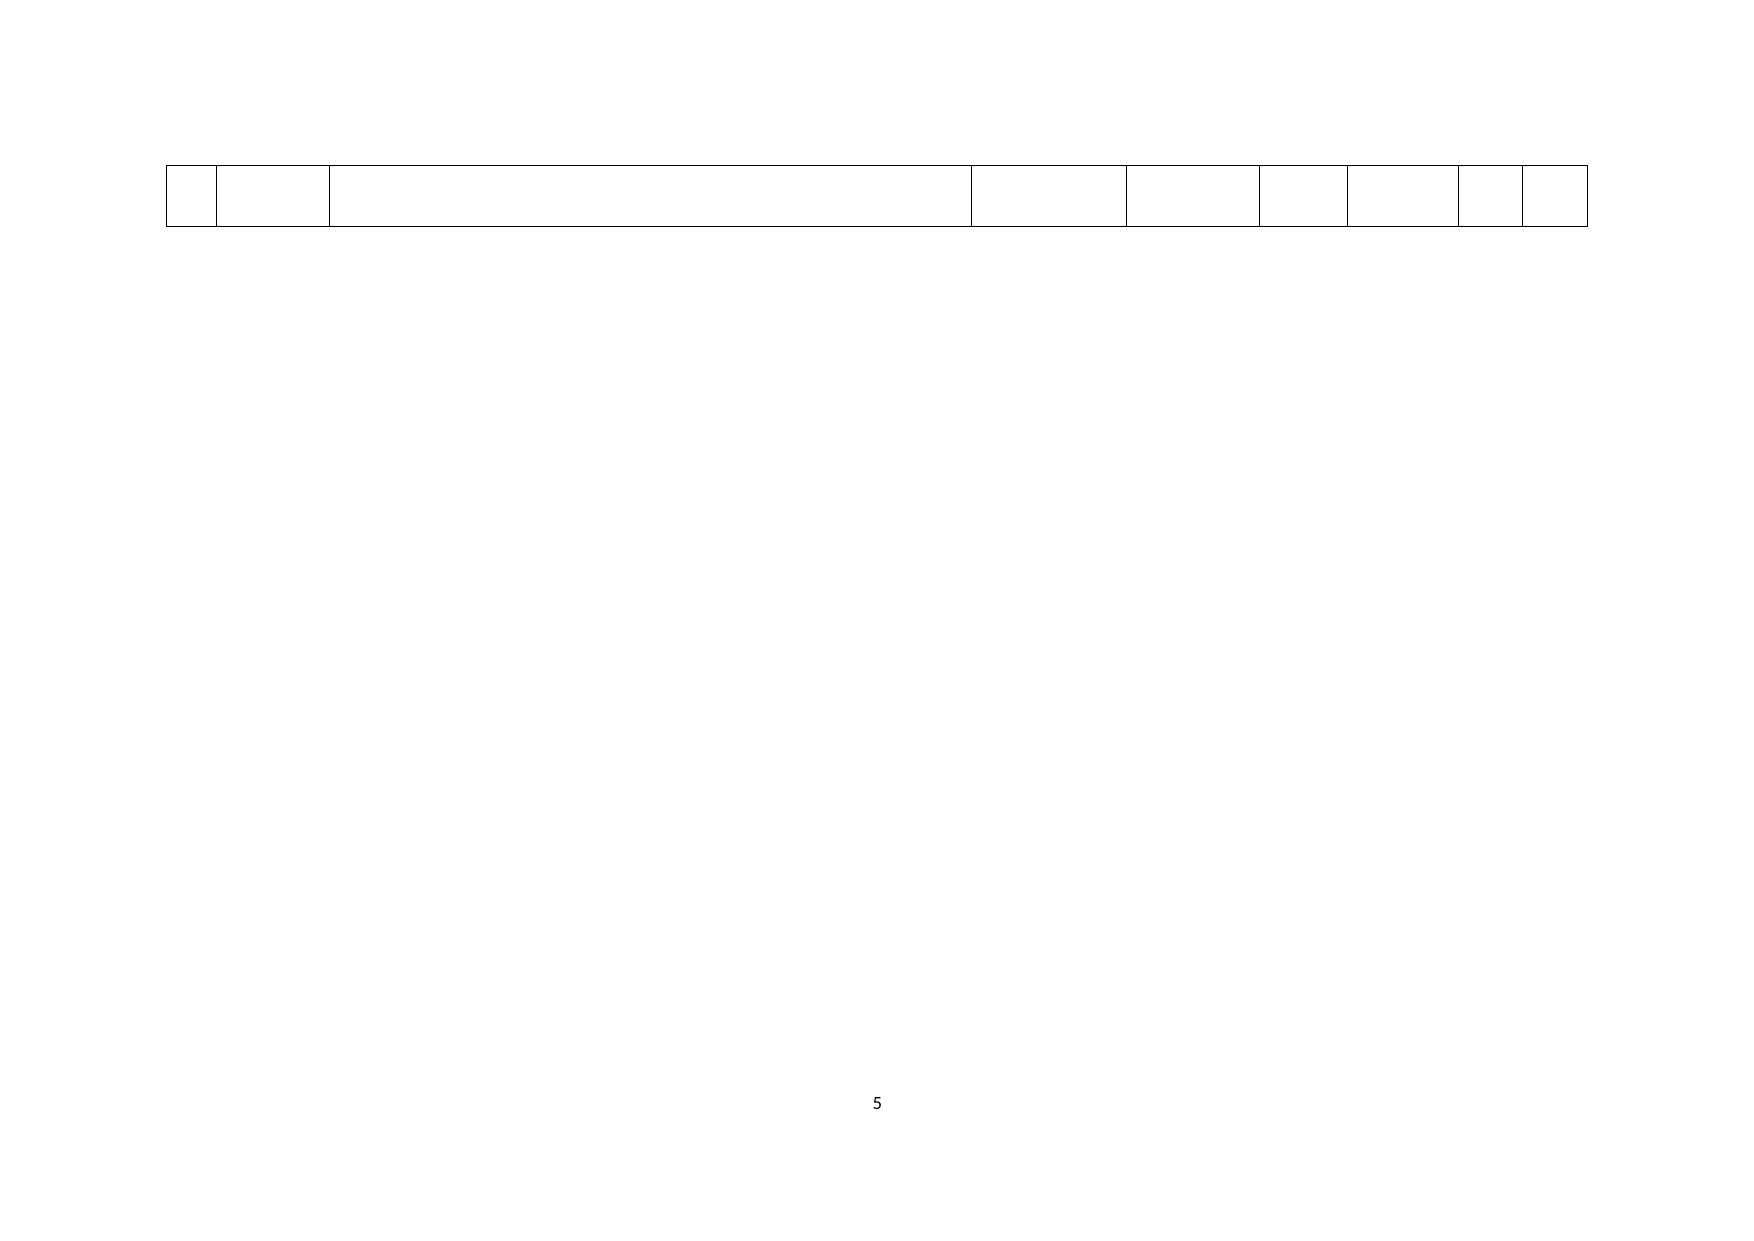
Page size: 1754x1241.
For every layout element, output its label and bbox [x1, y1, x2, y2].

table_cell [330, 166, 971, 226]
table_cell [1127, 166, 1259, 226]
table_cell [1459, 166, 1522, 226]
table_cell [972, 166, 1126, 226]
table_cell [217, 166, 329, 226]
table_cell [167, 166, 216, 226]
table_cell [1260, 166, 1347, 226]
table_cell [1348, 166, 1458, 226]
table_cell [1523, 166, 1587, 226]
